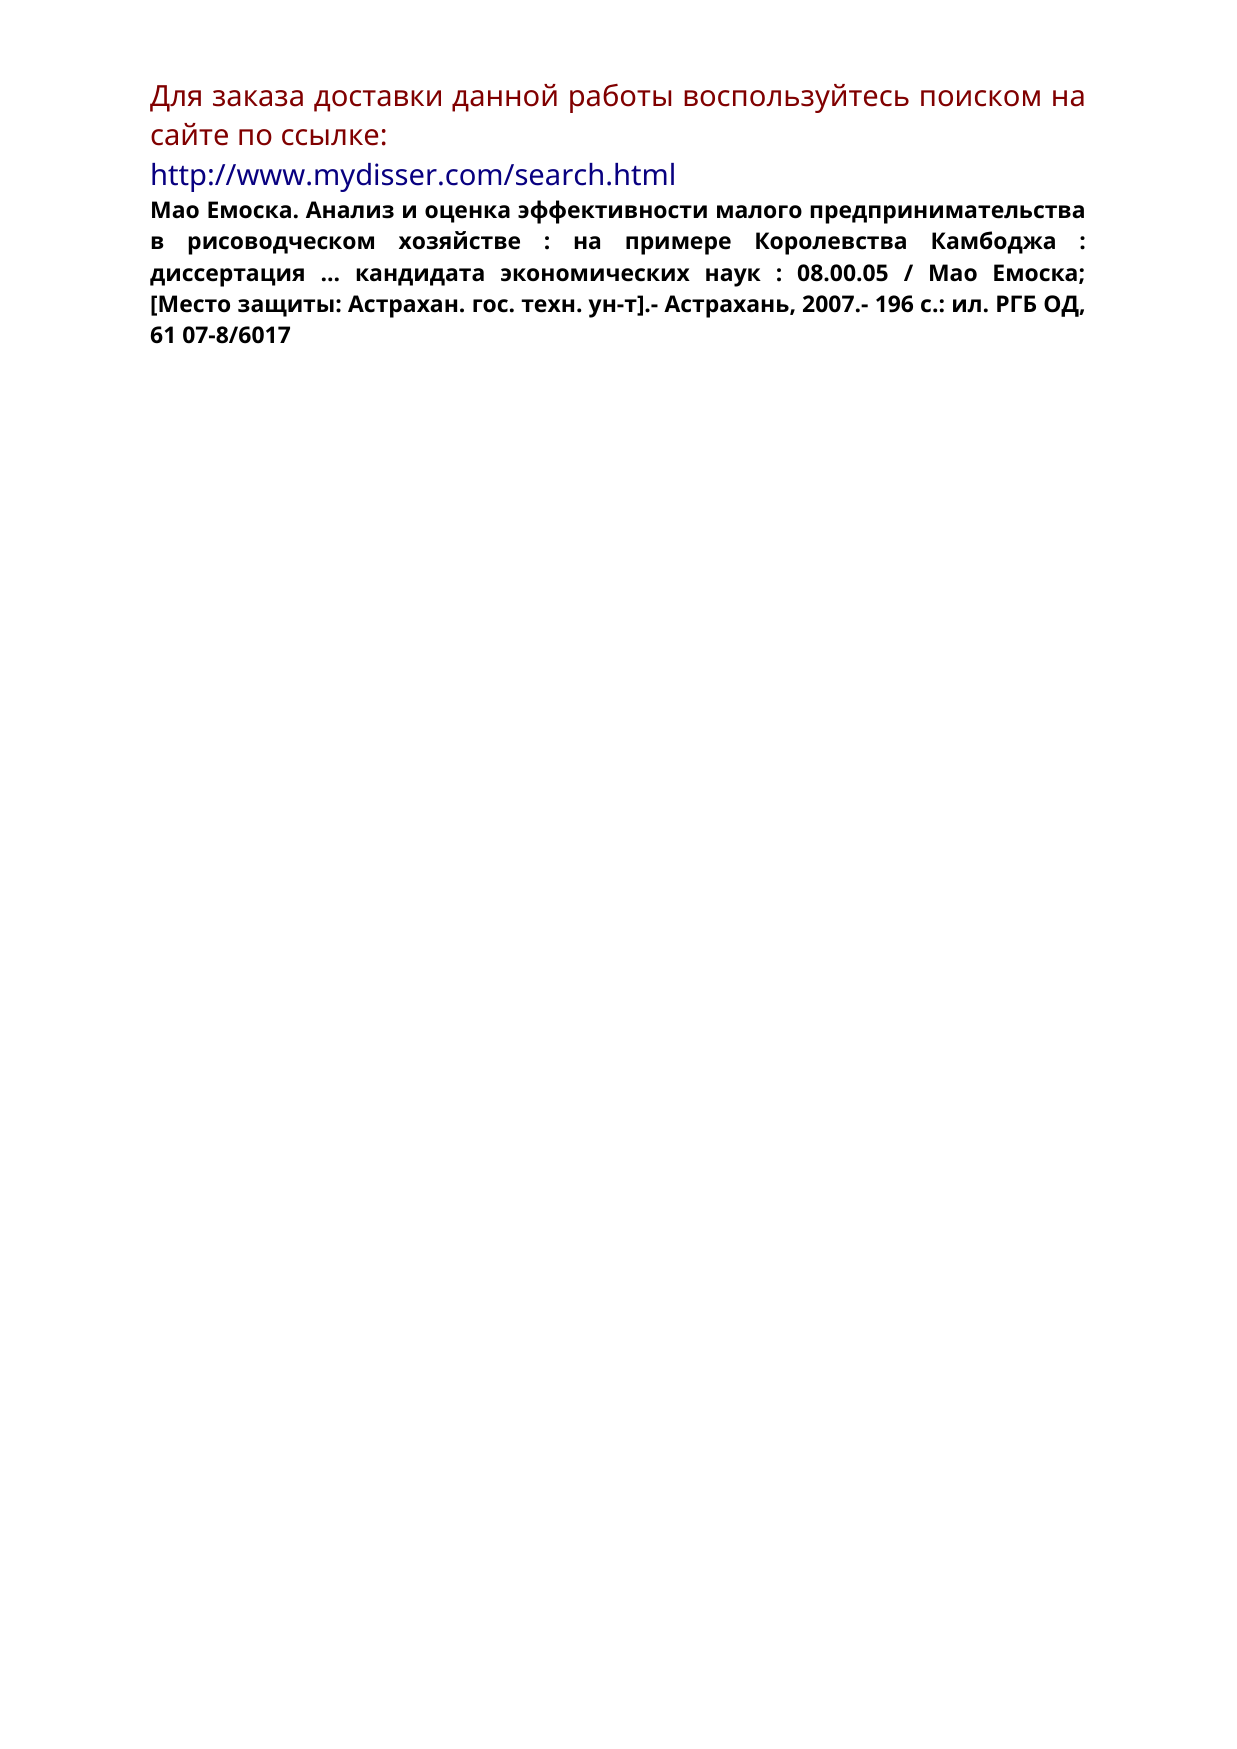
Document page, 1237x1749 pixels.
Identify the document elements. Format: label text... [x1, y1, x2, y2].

text Мао Емоска. Анализ и оценка эффективности малого предпринимательства в рисоводческом хозяйстве : на примере Королевства Камбоджа : диссертация ... кандидата экономических наук : 08.00.05 / Мао Емоска; [Место защиты: Астрахан. гос. техн. ун-т].- Астрахань, 2007.- 196 с.: ил. РГБ ОД, 61 07-8/6017 [150, 194, 1086, 350]
